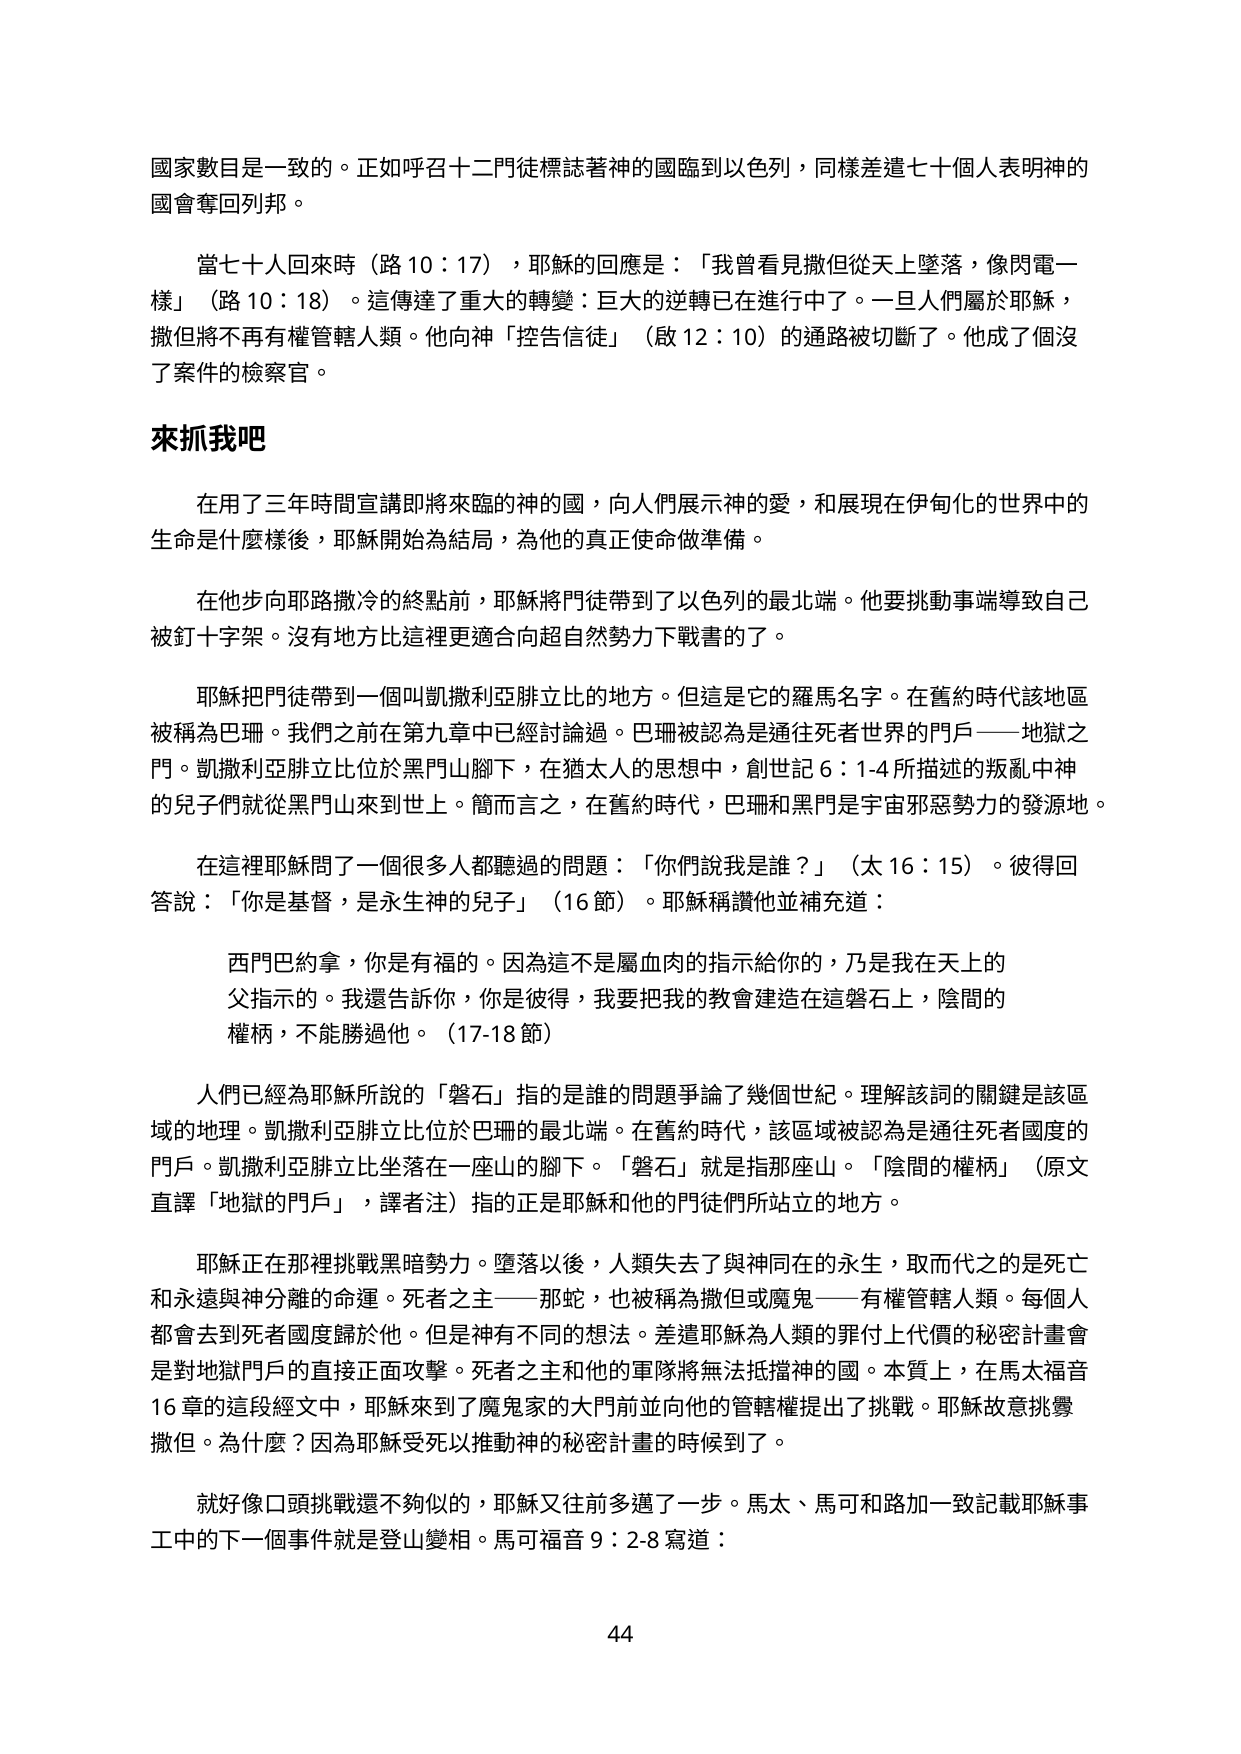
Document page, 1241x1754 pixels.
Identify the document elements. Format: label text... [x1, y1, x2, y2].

text 在用了三年時間宣講即將來臨的神的國，向人們展示神的愛，和展現在伊甸化的世界中的生命是什麼樣後，耶穌開始為結局，為他的真正使命做準備。 [150, 486, 1090, 555]
subtitle 來抓我吧 [150, 415, 1090, 458]
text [150, 150, 1090, 219]
text 就好像口頭挑戰還不夠似的，耶穌又往前多邁了一步。馬太、馬可和路加一致記載耶穌事工中的下一個事件就是登山變相。馬可福音9：2-8寫道： [150, 1486, 1090, 1555]
text 西門巴約拿，你是有福的。因為這不是屬血肉的指示給你的，乃是我在天上的父指示的。我還告訴你，你是彼得，我要把我的教會建造在這磐石上，陰間的權柄，不能勝過他。（17-18節） [227, 944, 1013, 1049]
text 當七十人回來時（路10：17），耶穌的回應是：‌「我曾看見撒但從天上墜落，像閃電一樣」（路10：18）。這傳達了重大的轉變：巨大的逆轉已在進行中了。一旦人們屬於耶穌，撒但將不再有權管轄人類。他向神‌「控告信徒」（啟12：10）的通路被切斷了。他成了個沒了案件的檢察官。 [150, 247, 1090, 388]
text 耶穌正在那裡挑戰黑暗勢力。墮落以後，人類失去了與神同在的永生，取而代之的是死亡和永遠與神分離的命運。死者之主——那蛇，也被稱為撒但或魔鬼——有權管轄人類。每個人都會去到死者國度歸於他。但是神有不同的想法。差遣耶穌為人類的罪付上代價的秘密計畫會是對地獄門戶的直接正面攻擊。死者之主和他的軍隊將無法抵擋神的國。本質上，在馬太福音16章的這段經文中，耶穌來到了魔鬼家的大門前並向他的管轄權提出了挑戰。耶穌故意挑釁撒但。為什麼？因為耶穌受死以推動神的秘密計畫的時候到了。 [150, 1246, 1090, 1458]
text 在他步向耶路撒冷的終點前，耶穌將門徒帶到了以色列的最北端。他要挑動事端導致自己被釘十字架。沒有地方比這裡更適合向超自然勢力下戰書的了。 [150, 583, 1090, 652]
text 耶穌把門徒帶到一個叫凱撒利亞腓立比的地方。但這是它的羅馬名字。在舊約時代該地區被稱為巴珊。我們之前在第九章中已經討論過。巴珊被認為是通往死者世界的門戶——地獄之門。凱撒利亞腓立比位於黑門山腳下，在猶太人的思想中，創世記6：1-4所描述的叛亂中神的兒子們就從黑門山來到世上。簡而言之，在舊約時代，巴珊和黑門是宇宙邪惡勢力的發源地。 [150, 679, 1090, 820]
text 在這裡耶穌問了一個很多人都聽過的問題：‌「你們說我是誰？」（太16：15）。彼得回答說：‌「你是基督，是永生神的兒子」（16節）。耶穌稱讚他並補充道： [150, 848, 1090, 917]
text 人們已經為耶穌所說的‌「磐石」指的是誰的問題爭論了幾個世紀。理解該詞的關鍵是該區域的地理。凱撒利亞腓立比位於巴珊的最北端。在舊約時代，該區域被認為是通往死者國度的門戶。凱撒利亞腓立比坐落在一座山的腳下。‌「磐石」就是指那座山。‌「陰間的權柄」（原文直譯‌「地獄的門戶」，譯者注）指的正是耶穌和他的門徒們所站立的地方。 [150, 1077, 1090, 1218]
